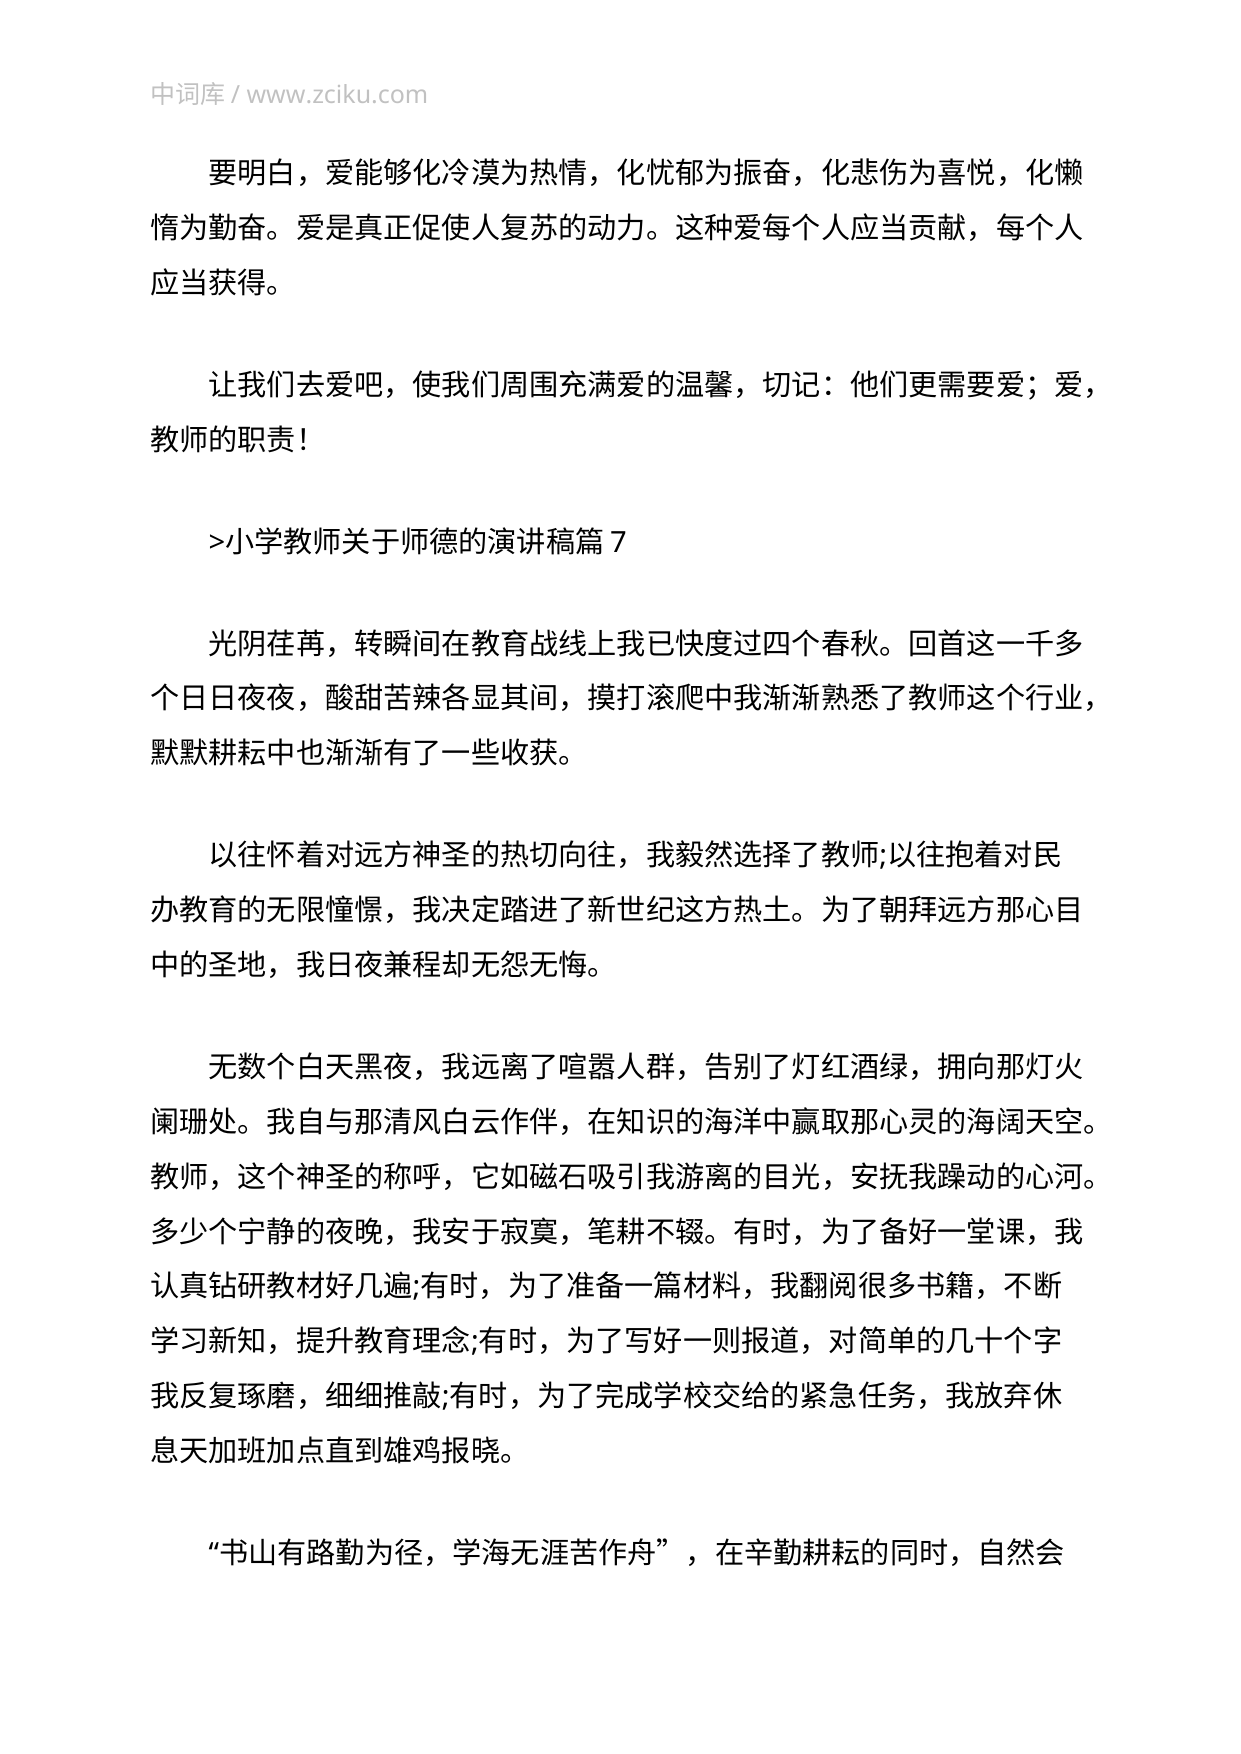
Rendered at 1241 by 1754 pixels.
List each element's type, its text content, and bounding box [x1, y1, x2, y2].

text 要明白，爱能够化冷漠为热情，化忧郁为振奋，化悲伤为喜悦，化懒惰为勤奋。爱是真正促使人复苏的动力。这种爱每个人应当贡献，每个人应当获得。 [150, 150, 1090, 302]
text 无数个白天黑夜，我远离了喧嚣人群，告别了灯红酒绿，拥向那灯火阑珊处。我自与那清风白云作伴，在知识的海洋中赢取那心灵的海阔天空。教师，这个神圣的称呼，它如磁石吸引我游离的目光，安抚我躁动的心河。多少个宁静的夜晚，我安于寂寞，笔耕不辍。有时，为了备好一堂课，我认真钻研教材好几遍;有时，为了准备一篇材料，我翻阅很多书籍，不断学习新知，提升教育理念;有时，为了写好一则报道，对简单的几十个字我反复琢磨，细细推敲;有时，为了完成学校交给的紧急任务，我放弃休息天加班加点直到雄鸡报晓。 [150, 1043, 1090, 1470]
text >小学教师关于师德的演讲稿篇7 [150, 518, 1090, 561]
text 让我们去爱吧，使我们周围充满爱的温馨，切记：他们更需要爱；爱，教师的职责！ [150, 362, 1090, 459]
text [150, 1530, 1090, 1572]
text 光阴荏苒，转瞬间在教育战线上我已快度过四个春秋。回首这一千多个日日夜夜，酸甜苦辣各显其间，摸打滚爬中我渐渐熟悉了教师这个行业，默默耕耘中也渐渐有了一些收获。 [150, 620, 1090, 772]
text 以往怀着对远方神圣的热切向往，我毅然选择了教师;以往抱着对民办教育的无限憧憬，我决定踏进了新世纪这方热土。为了朝拜远方那心目中的圣地，我日夜兼程却无怨无悔。 [150, 832, 1090, 984]
